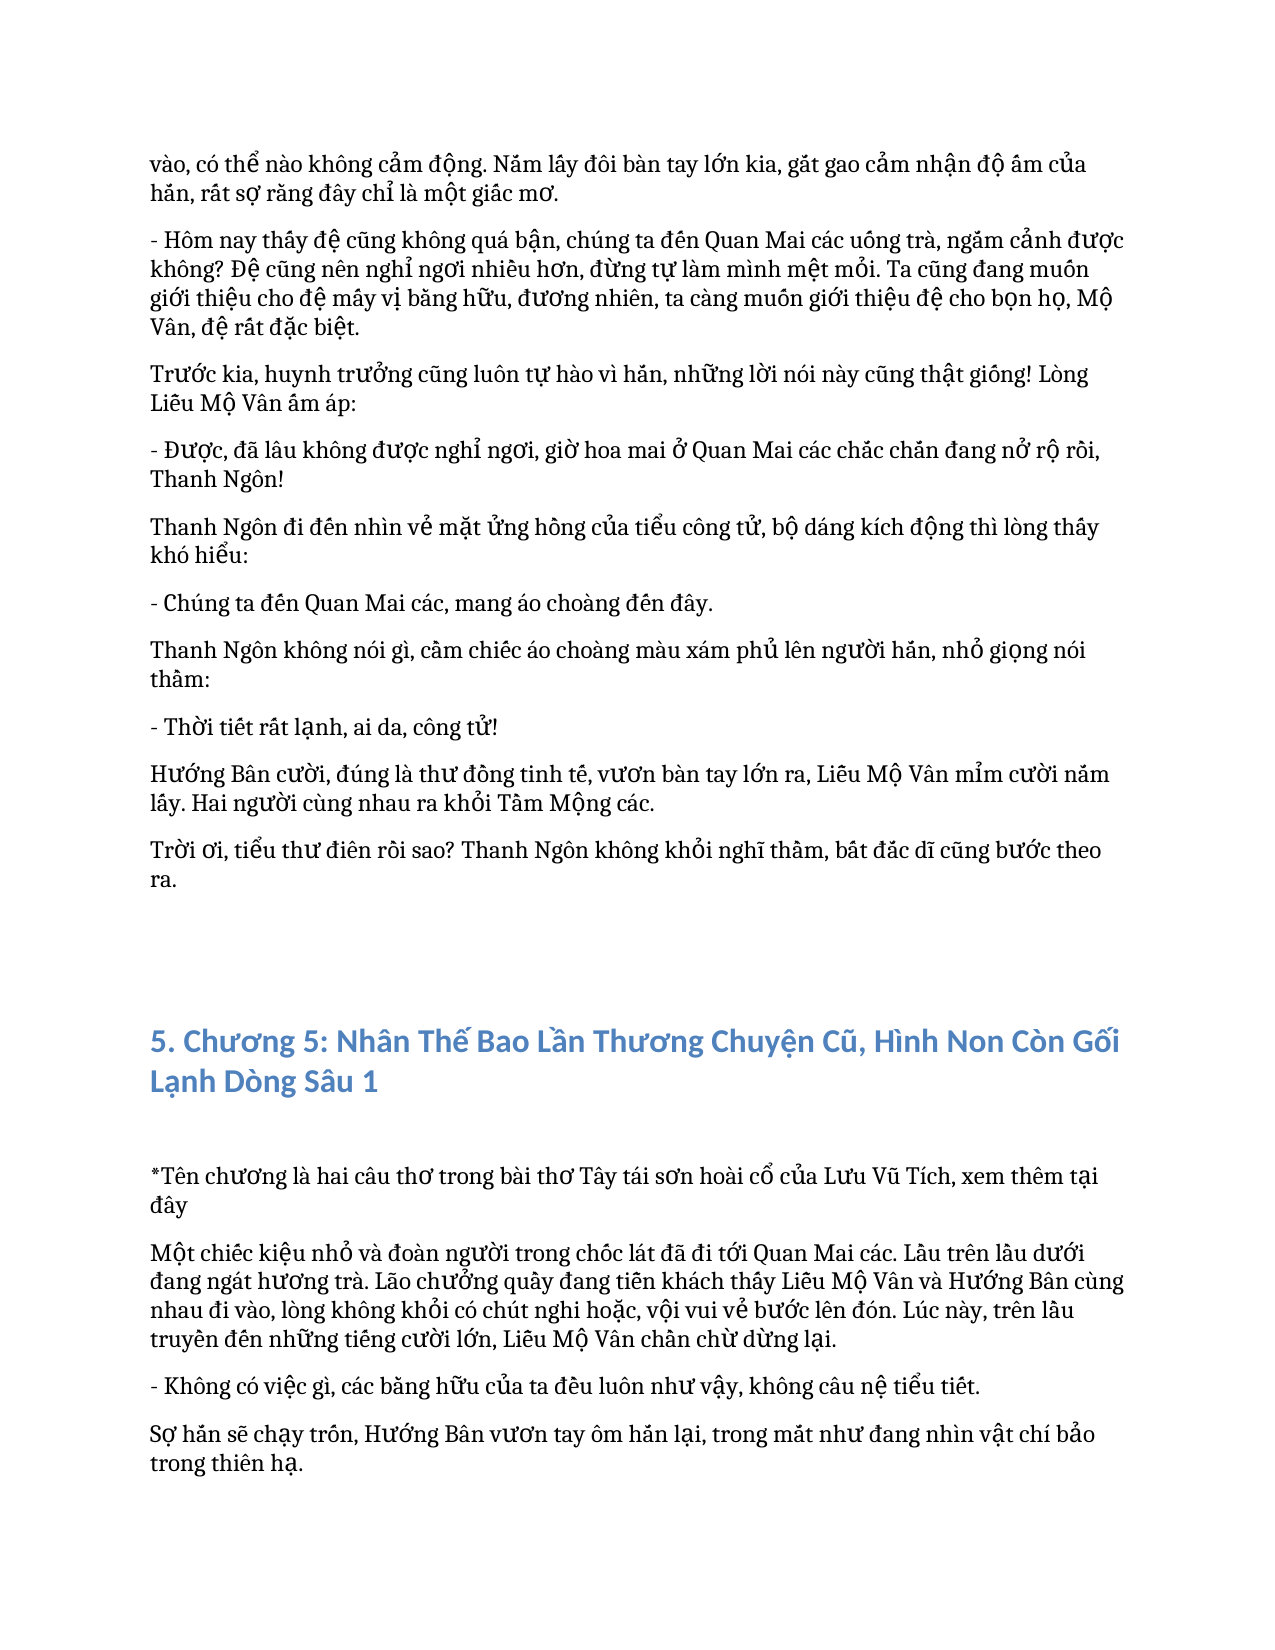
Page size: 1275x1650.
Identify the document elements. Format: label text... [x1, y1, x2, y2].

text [150, 150, 1125, 207]
text Trời ơi, tiểu thư điên rồi sao? Thanh Ngôn không khỏi nghĩ thầm, bất đắc dĩ cũng bước theo ra. [150, 836, 1125, 894]
subtitle 5. Chương 5: Nhân Thế Bao Lần Thương Chuyện Cũ, Hình Non Còn Gối Lạnh Dòng Sâu 1 [150, 1019, 1125, 1101]
text Trước kia, huynh trưởng cũng luôn tự hào vì hắn, những lời nói này cũng thật giống! Lòng Liễu Mộ Vân ấm áp: [150, 360, 1125, 417]
text Thanh Ngôn không nói gì, cầm chiếc áo choàng màu xám phủ lên người hắn, nhỏ giọng nói thầm: [150, 636, 1125, 694]
text - Thời tiết rất lạnh, ai da, công tử! [150, 712, 1125, 741]
text Thanh Ngôn đi đến nhìn vẻ mặt ửng hồng của tiểu công tử, bộ dáng kích động thì lòng thấy khó hiểu: [150, 512, 1125, 570]
text Sợ hắn sẽ chạy trốn, Hướng Bân vươn tay ôm hắn lại, trong mắt như đang nhìn vật chí bảo trong thiên hạ. [150, 1420, 1125, 1477]
text - Hôm nay thấy đệ cũng không quá bận, chúng ta đến Quan Mai các uống trà, ngắm cảnh được không? Đệ cũng nên nghỉ ngơi nhiều hơn, đừng tự làm mình mệt mỏi. Ta cũng đang muốn giới thiệu cho đệ mấy vị bằng hữu, đương nhiên, ta càng muốn giới thiệu đệ cho bọn họ, Mộ Vân, đệ rất đặc biệt. [150, 226, 1125, 341]
text *Tên chương là hai câu thơ trong bài thơ Tây tái sơn hoài cổ của Lưu Vũ Tích, xem thêm tại đây [150, 1105, 1125, 1220]
text Một chiếc kiệu nhỏ và đoàn người trong chốc lát đã đi tới Quan Mai các. Lầu trên lầu dưới đang ngát hương trà. Lão chưởng quầy đang tiễn khách thấy Liễu Mộ Vân và Hướng Bân cùng nhau đi vào, lòng không khỏi có chút nghi hoặc, vội vui vẻ bước lên đón. Lúc này, trên lầu truyền đến những tiếng cười lớn, Liễu Mộ Vân chần chừ dừng lại. [150, 1238, 1125, 1353]
text - Được, đã lâu không được nghỉ ngơi, giờ hoa mai ở Quan Mai các chắc chắn đang nở rộ rồi, Thanh Ngôn! [150, 436, 1125, 494]
text - Chúng ta đến Quan Mai các, mang áo choàng đến đây. [150, 589, 1125, 617]
text Hướng Bân cười, đúng là thư đồng tinh tế, vươn bàn tay lớn ra, Liễu Mộ Vân mỉm cười nắm lấy. Hai người cùng nhau ra khỏi Tầm Mộng các. [150, 760, 1125, 817]
text - Không có việc gì, các bằng hữu của ta đều luôn như vậy, không câu nệ tiểu tiết. [150, 1372, 1125, 1401]
